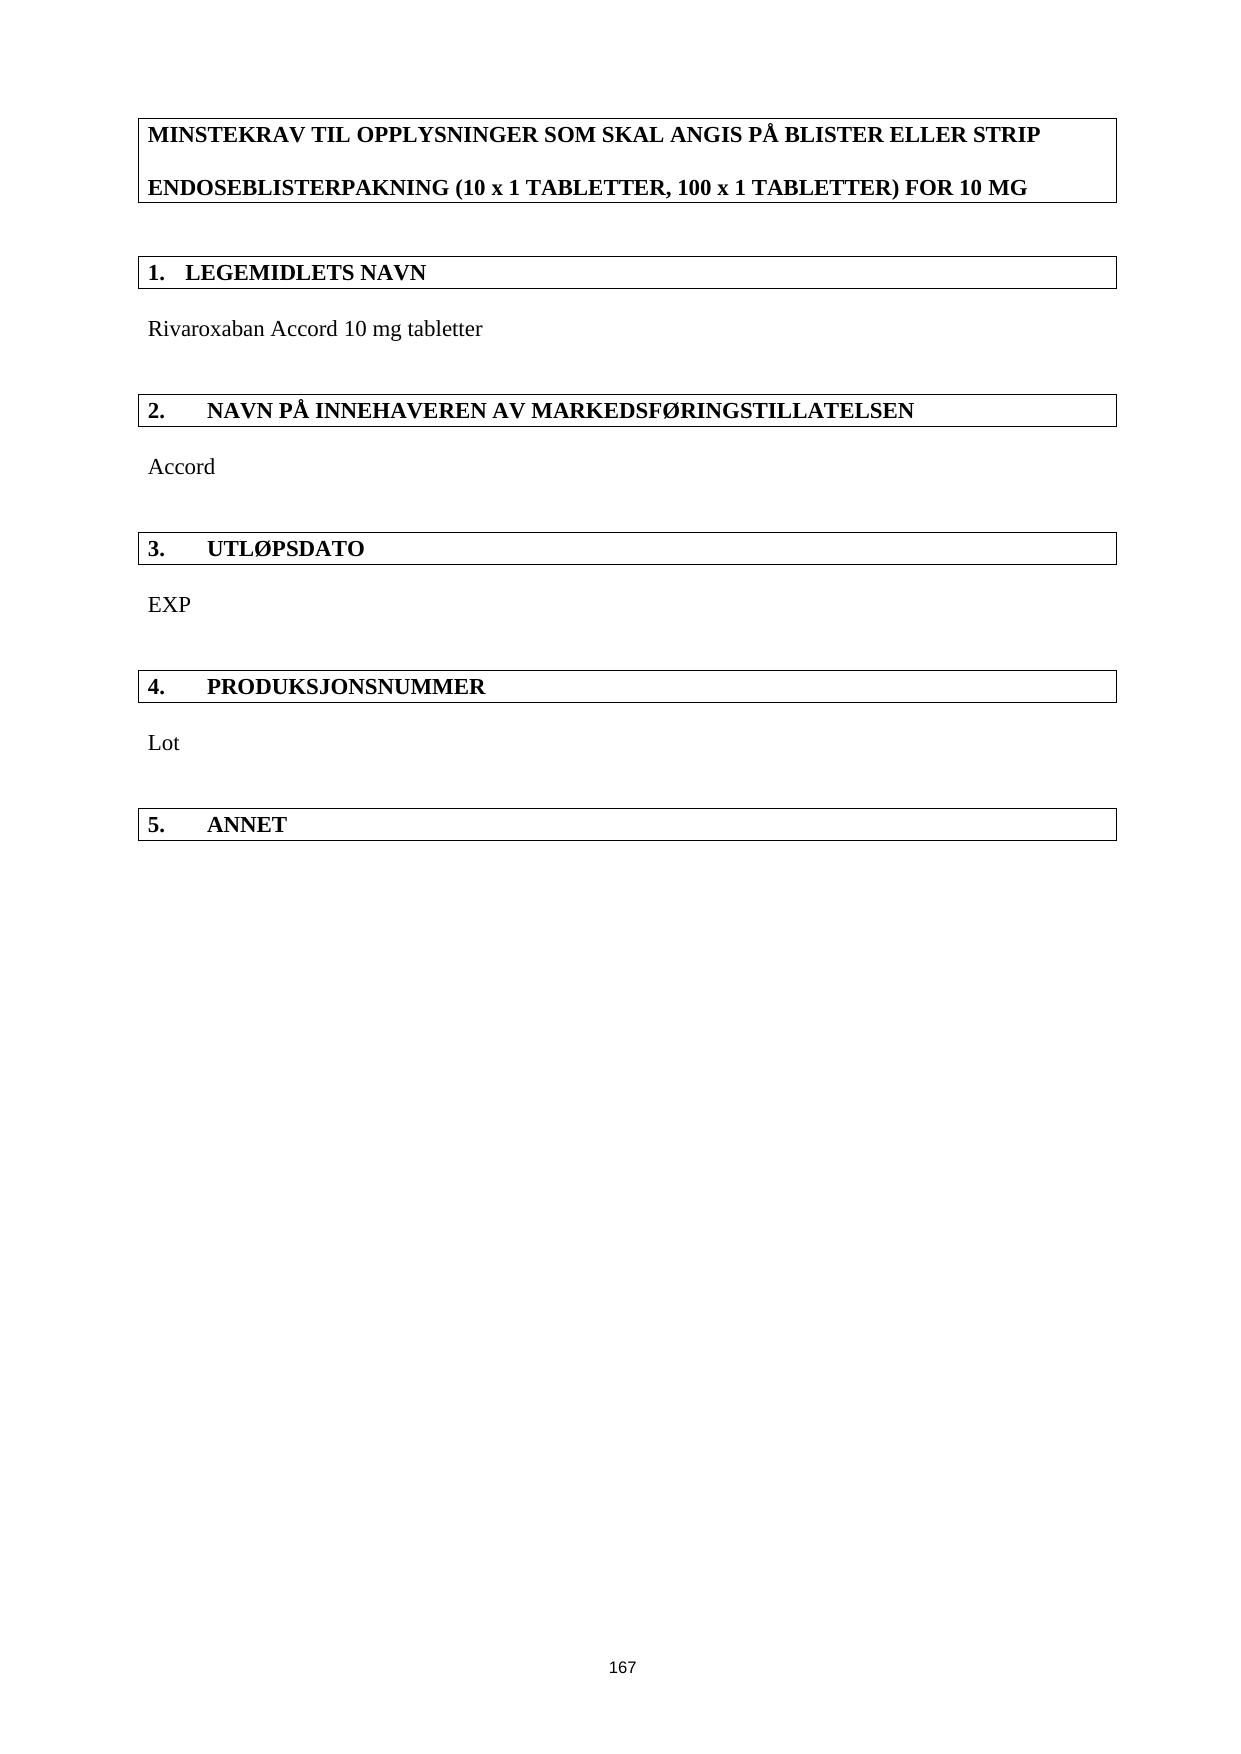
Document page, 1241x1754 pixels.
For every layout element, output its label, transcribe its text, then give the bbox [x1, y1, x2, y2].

text Accord [148, 453, 1107, 479]
text MINSTEKRAV TIL OPPLYSNINGER SOM SKAL ANGIS PÅ BLISTER ELLER STRIP [139, 119, 1116, 148]
list UTLØPSDATO [139, 533, 1116, 564]
text EXP [148, 591, 1107, 617]
text Lot [148, 729, 1107, 756]
list NAVN PÅ INNEHAVEREN AV MARKEDSFØRINGSTILLATELSEN [139, 395, 1116, 426]
list ANNET [139, 809, 1116, 840]
list PRODUKSJONSNUMMER [139, 671, 1116, 702]
list LEGEMIDLETS NAVN [139, 257, 1116, 288]
text ENDOSEBLISTERPAKNING (10 x 1 TABLETTER, 100 x 1 TABLETTER) FOR 10 MG [139, 171, 1116, 202]
text Rivaroxaban Accord 10 mg tabletter [148, 315, 1107, 341]
